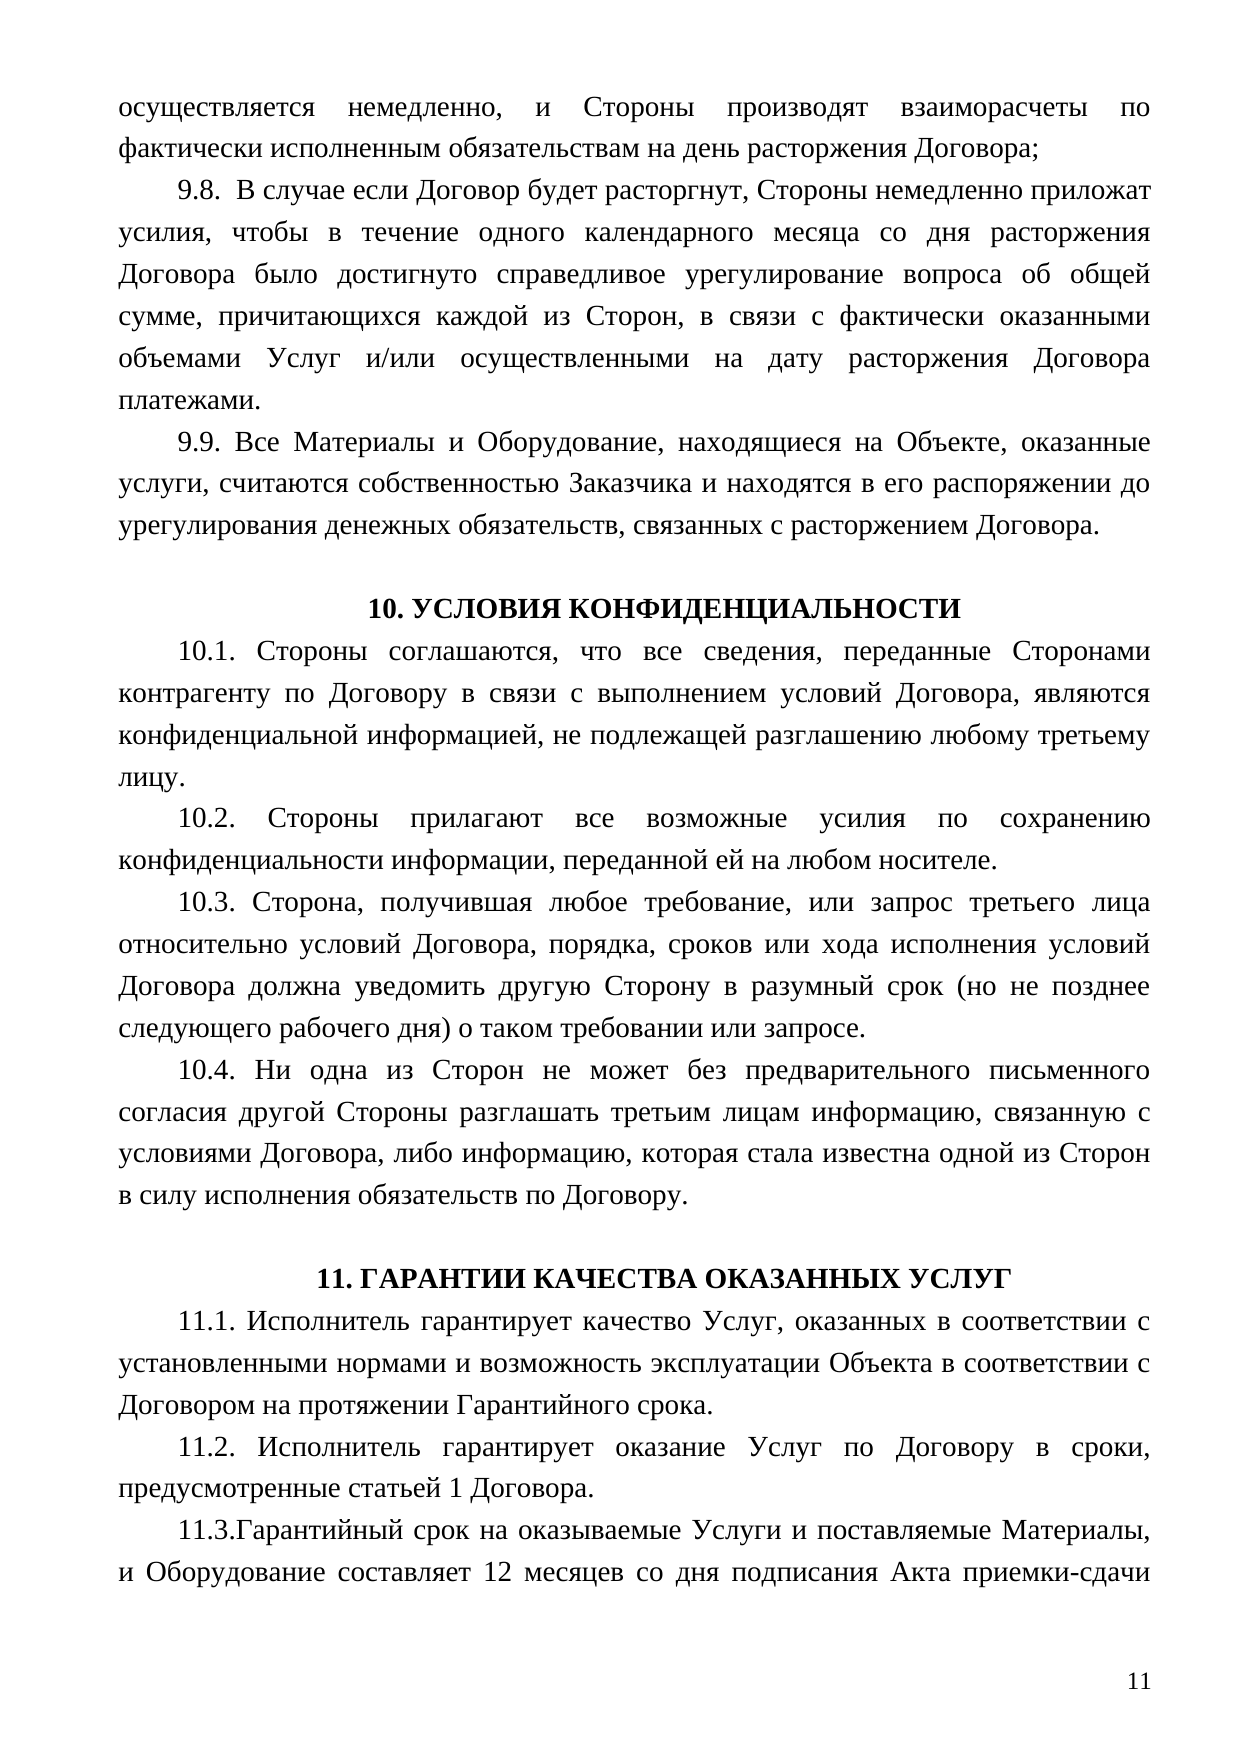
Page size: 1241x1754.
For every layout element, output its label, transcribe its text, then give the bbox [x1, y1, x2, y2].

text 10.1. Стороны соглашаются, что все сведения, переданные Сторонами контрагенту по Договору в связи с выполнением условий Договора, являются конфиденциальной информацией, не подлежащей разглашению любому третьему лицу. [118, 633, 1152, 792]
text 10. УСЛОВИЯ КОНФИДЕНЦИАЛЬНОСТИ [118, 591, 1152, 625]
text 11. ГАРАНТИИ КАЧЕСТВА ОКАЗАННЫХ УСЛУГ [118, 1261, 1152, 1295]
text 9.8. В случае если Договор будет расторгнут, Стороны немедленно приложат усилия, чтобы в течение одного календарного месяца со дня расторжения Договора было достигнуто справедливое урегулирование вопроса об общей сумме, причитающихся каждой из Сторон, в связи с фактически оказанными объемами Услуг и/или осуществленными на дату расторжения Договора платежами. [118, 172, 1152, 415]
text 11.2. Исполнитель гарантирует оказание Услуг по Договору в сроки, предусмотренные статьей 1 Договора. [118, 1429, 1152, 1504]
text 10.2. Стороны прилагают все возможные усилия по сохранению конфиденциальности информации, переданной ей на любом носителе. [118, 801, 1152, 876]
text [118, 89, 1152, 164]
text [118, 1512, 1152, 1588]
text 9.9. Все Материалы и Оборудование, находящиеся на Объекте, оказанные услуги, считаются собственностью Заказчика и находятся в его распоряжении до урегулирования денежных обязательств, связанных с расторжением Договора. [118, 424, 1152, 541]
text 10.3. Сторона, получившая любое требование, или запрос третьего лица относительно условий Договора, порядка, сроков или хода исполнения условий Договора должна уведомить другую Сторону в разумный срок (но не позднее следующего рабочего дня) о таком требовании или запросе. [118, 884, 1152, 1043]
text 11.1. Исполнитель гарантирует качество Услуг, оказанных в соответствии с установленными нормами и возможность эксплуатации Объекта в соответствии с Договором на протяжении Гарантийного срока. [118, 1303, 1152, 1420]
text 10.4. Ни одна из Сторон не может без предварительного письменного согласия другой Стороны разглашать третьим лицам информацию, связанную с условиями Договора, либо информацию, которая стала известна одной из Сторон в силу исполнения обязательств по Договору. [118, 1052, 1152, 1211]
